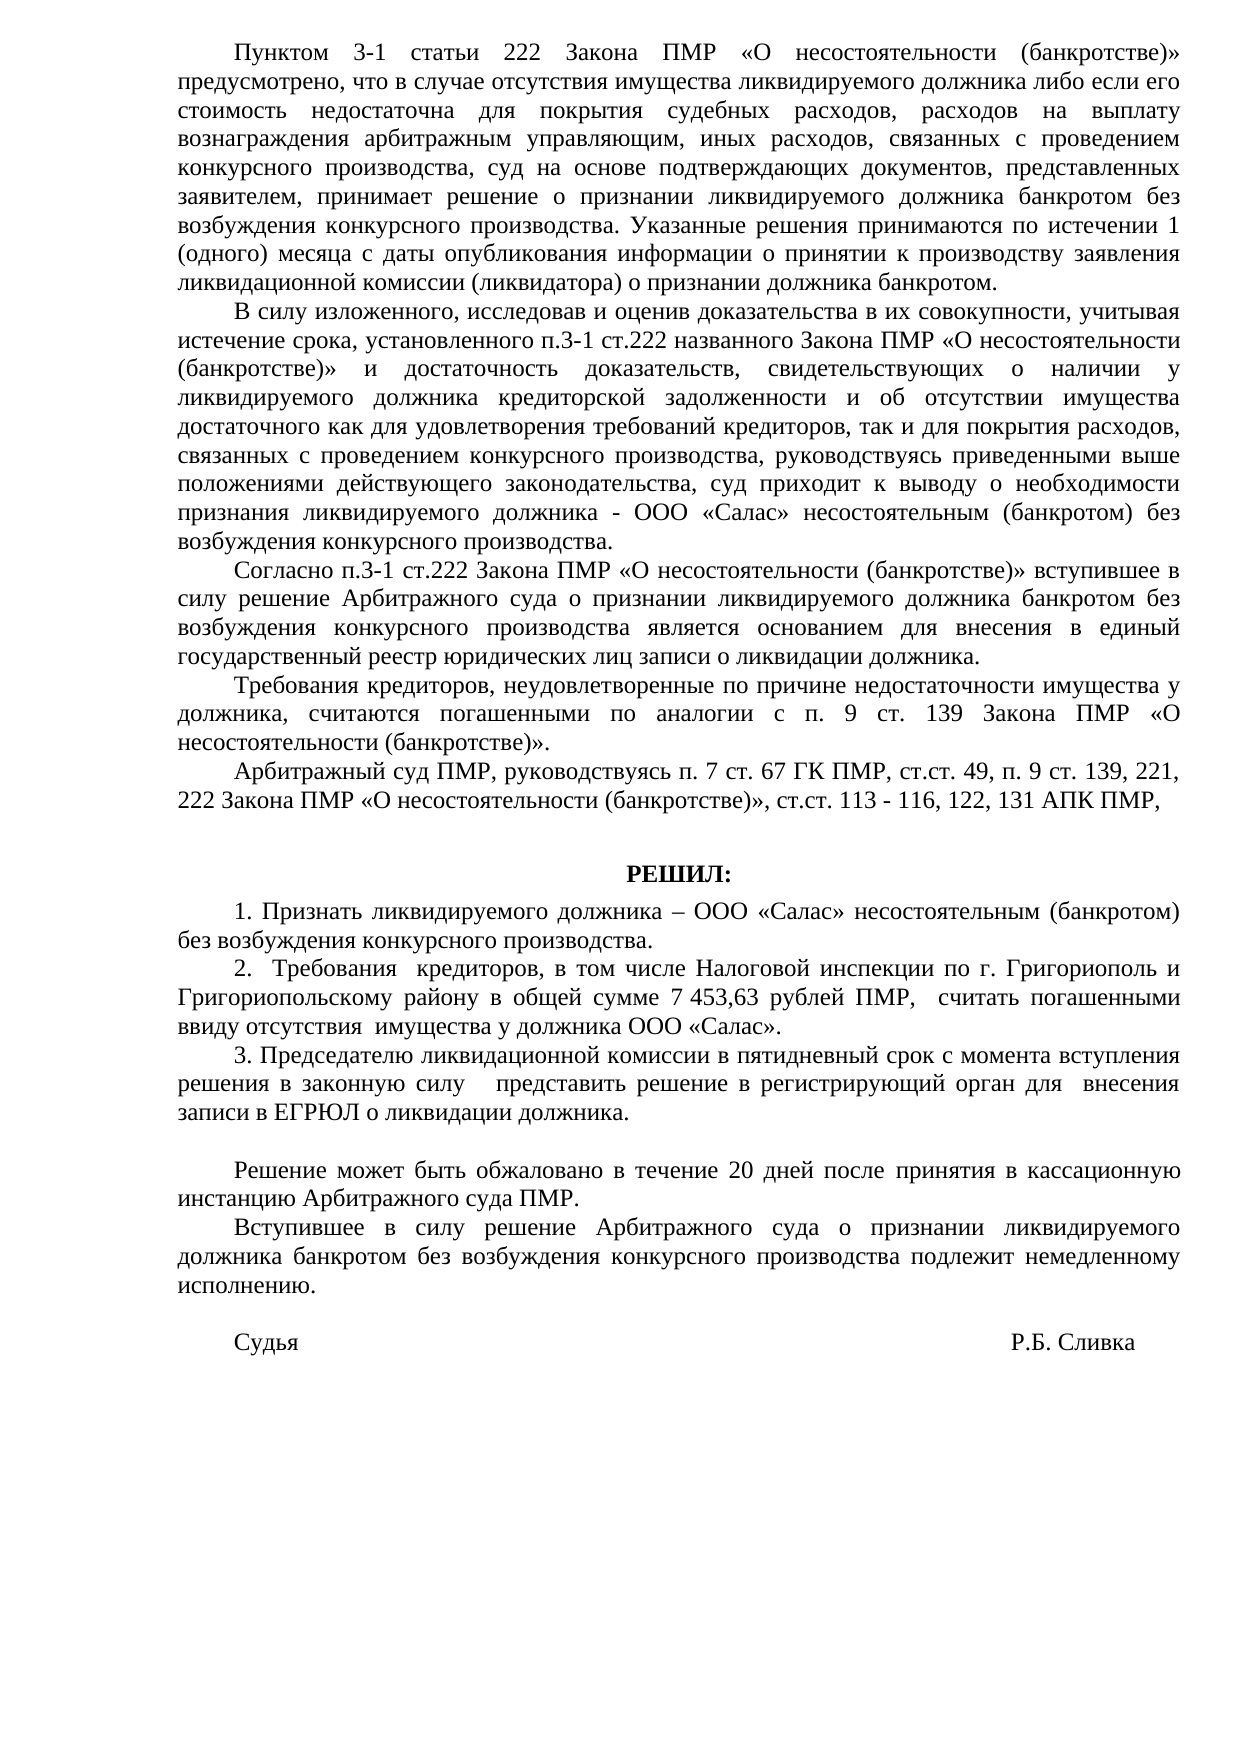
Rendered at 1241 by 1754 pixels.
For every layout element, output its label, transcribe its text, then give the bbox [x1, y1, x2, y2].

text Согласно п.3-1 ст.222 Закона ПМР «О несостоятельности (банкротстве)» вступившее в силу решение Арбитражного суда о признании ликвидируемого должника банкротом без возбуждения конкурсного производства является основанием для внесения в единый государственный реестр юридических лиц записи о ликвидации должника. [177, 555, 1181, 670]
text 2. Требования кредиторов, в том числе Налоговой инспекции по г. Григориополь и Григориопольскому району в общей сумме 7 453,63 рублей ПМР, считать погашенными ввиду отсутствия имущества у должника ООО «Салас». [177, 953, 1181, 1040]
text Арбитражный суд ПМР, руководствуясь п. 7 ст. 67 ГК ПМР, ст.ст. 49, п. 9 ст. 139, 221, 222 Закона ПМР «О несостоятельности (банкротстве)», ст.ст. 113 - 116, 122, 131 АПК ПМР, [177, 756, 1181, 813]
text Пунктом 3-1 статьи 222 Закона ПМР «О несостоятельности (банкротстве)» предусмотрено, что в случае отсутствия имущества ликвидируемого должника либо если его стоимость недостаточна для покрытия судебных расходов, расходов на выплату вознаграждения арбитражным управляющим, иных расходов, связанных с проведением конкурсного производства, суд на основе подтверждающих документов, представленных заявителем, принимает решение о признании ликвидируемого должника банкротом без возбуждения конкурсного производства. Указанные решения принимаются по истечении 1 (одного) месяца с даты опубликования информации о принятии к производству заявления ликвидационной комиссии (ликвидатора) о признании должника банкротом. [177, 37, 1181, 296]
text В силу изложенного, исследовав и оценив доказательства в их совокупности, учитывая истечение срока, установленного п.3-1 ст.222 названного Закона ПМР «О несостоятельности (банкротстве)» и достаточность доказательств, свидетельствующих о наличии у ликвидируемого должника кредиторской задолженности и об отсутствии имущества достаточного как для удовлетворения требований кредиторов, так и для покрытия расходов, связанных с проведением конкурсного производства, руководствуясь приведенными выше положениями действующего законодательства, суд приходит к выводу о необходимости признания ликвидируемого должника - ООО «Салас» несостоятельным (банкротом) без возбуждения конкурсного производства. [177, 296, 1181, 555]
text Требования кредиторов, неудовлетворенные по причине недостаточности имущества у должника, считаются погашенными по аналогии с п. 9 ст. 139 Закона ПМР «О несостоятельности (банкротстве)». [177, 670, 1181, 756]
text РЕШИЛ: [177, 859, 1181, 888]
text Вступившее в силу решение Арбитражного суда о признании ликвидируемого должника банкротом без возбуждения конкурсного производства подлежит немедленному исполнению. [177, 1212, 1181, 1298]
text 3. Председателю ликвидационной комиссии в пятидневный срок с момента вступления решения в законную силу представить решение в регистрирующий орган для внесения записи в ЕГРЮЛ о ликвидации должника. [177, 1040, 1181, 1126]
text 1. Признать ликвидируемого должника – ООО «Салас» несостоятельным (банкротом) без возбуждения конкурсного производства. [177, 896, 1181, 953]
text Решение может быть обжаловано в течение 20 дней после принятия в кассационную инстанцию Арбитражного суда ПМР. [177, 1155, 1181, 1212]
text Судья Р.Б. Сливка [177, 1327, 1181, 1356]
